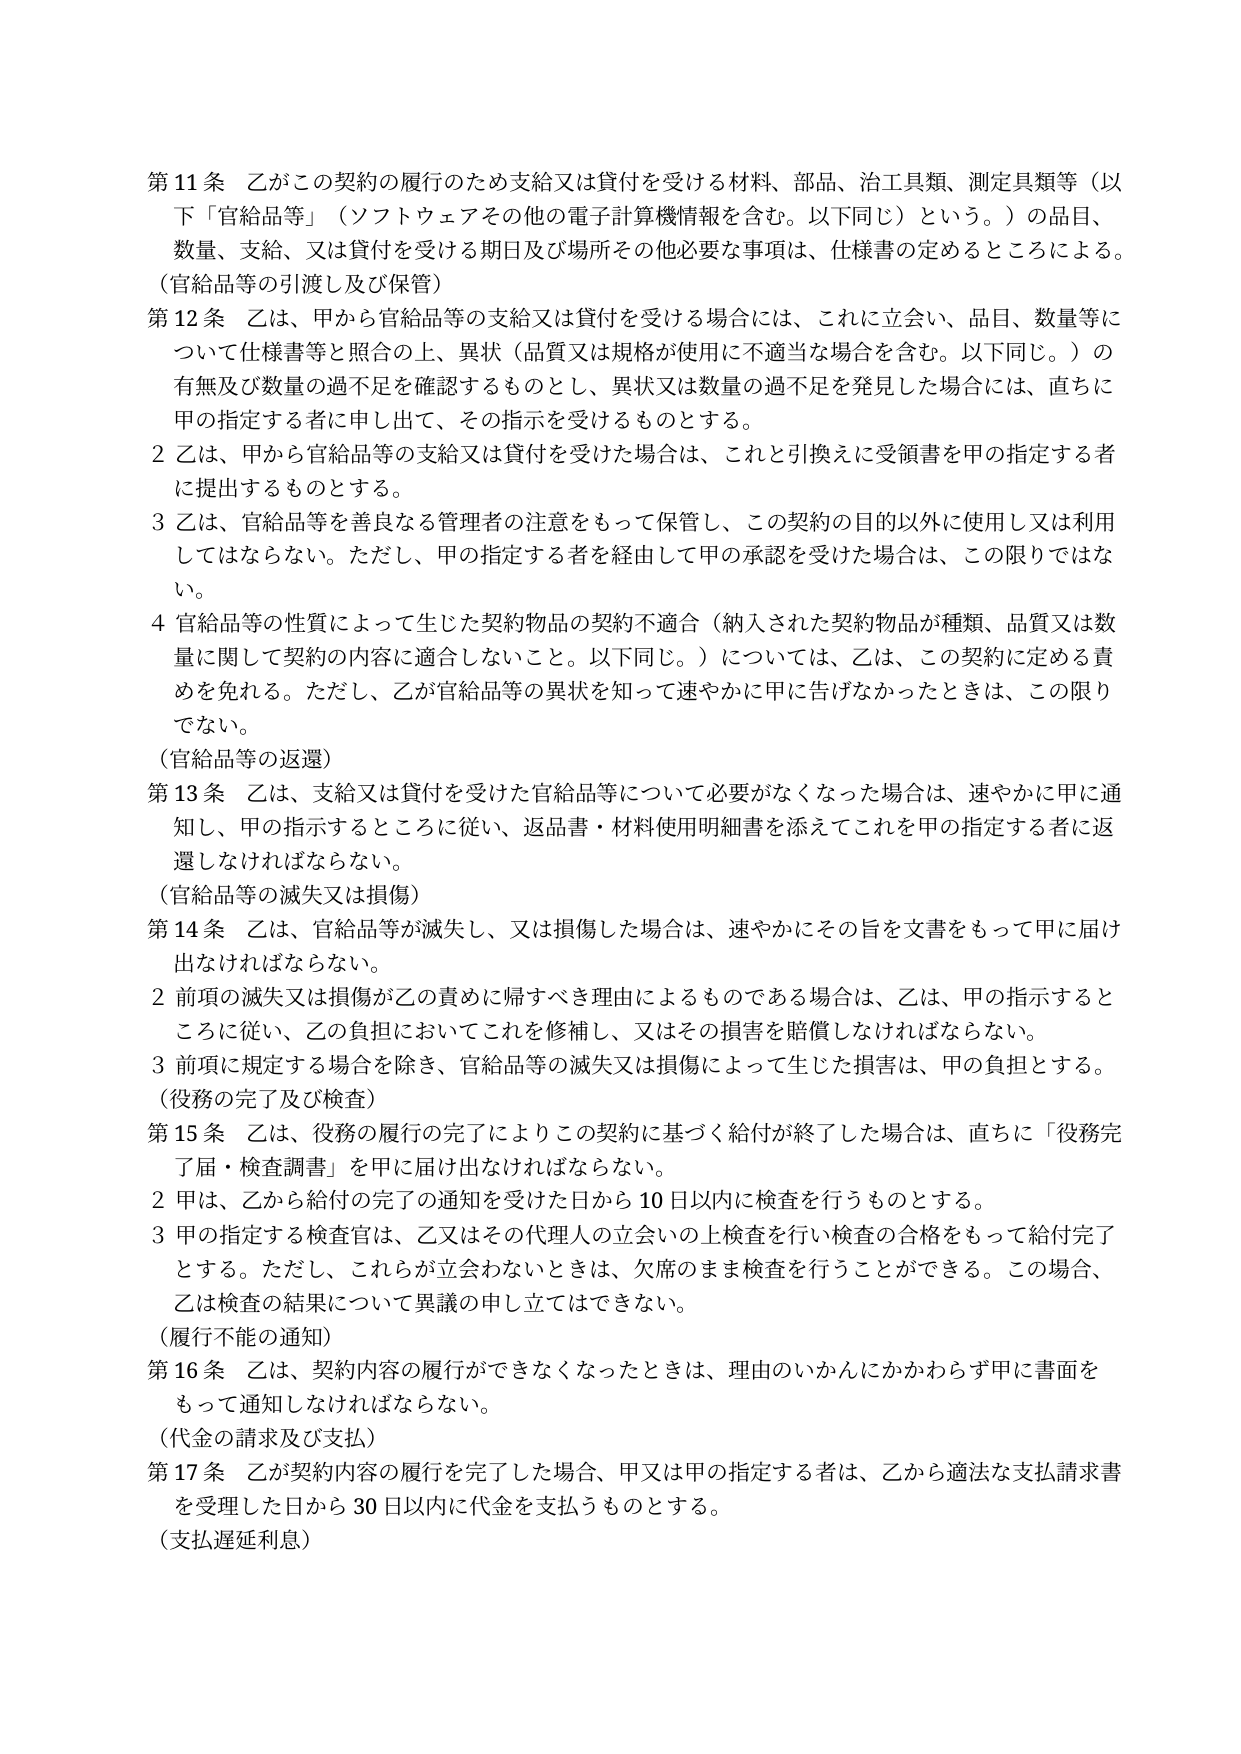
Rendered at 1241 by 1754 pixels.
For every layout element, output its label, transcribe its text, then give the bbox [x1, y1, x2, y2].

text ３ 甲の指定する検査官は、乙又はその代理人の立会いの上検査を行い検査の合格をもって給付完了とする。ただし、これらが立会わないときは、欠席のまま検査を行うことができる。この場合、乙は検査の結果について異議の申し立てはできない。 [148, 1217, 1122, 1318]
text （役務の完了及び検査） [148, 1081, 1122, 1115]
text 第12条 乙は、甲から官給品等の支給又は貸付を受ける場合には、これに立会い、品目、数量等について仕様書等と照合の上、異状（品質又は規格が使用に不適当な場合を含む。以下同じ。）の有無及び数量の過不足を確認するものとし、異状又は数量の過不足を発見した場合には、直ちに甲の指定する者に申し出て、その指示を受けるものとする。 [148, 300, 1122, 436]
text 第13条 乙は、支給又は貸付を受けた官給品等について必要がなくなった場合は、速やかに甲に通知し、甲の指示するところに従い、返品書・材料使用明細書を添えてこれを甲の指定する者に返還しなければならない。 [148, 775, 1122, 877]
text ２ 甲は、乙から給付の完了の通知を受けた日から10日以内に検査を行うものとする。 [148, 1183, 1122, 1217]
text 第17条 乙が契約内容の履行を完了した場合、甲又は甲の指定する者は、乙から適法な支払請求書を受理した日から30日以内に代金を支払うものとする。 [148, 1454, 1122, 1522]
text （履行不能の通知） [148, 1318, 1122, 1352]
text ３ 乙は、官給品等を善良なる管理者の注意をもって保管し、この契約の目的以外に使用し又は利用してはならない。ただし、甲の指定する者を経由して甲の承認を受けた場合は、この限りではない。 [148, 503, 1122, 605]
text （官給品等の滅失又は損傷） [148, 877, 1122, 911]
text 第14条 乙は、官給品等が滅失し、又は損傷した場合は、速やかにその旨を文書をもって甲に届け出なければならない。 [148, 911, 1122, 979]
text （官給品等の返還） [148, 741, 1122, 775]
text ４ 官給品等の性質によって生じた契約物品の契約不適合（納入された契約物品が種類、品質又は数量に関して契約の内容に適合しないこと。以下同じ。）については、乙は、この契約に定める責めを免れる。ただし、乙が官給品等の異状を知って速やかに甲に告げなかったときは、この限りでない。 [148, 605, 1122, 741]
text （代金の請求及び支払） [148, 1420, 1122, 1454]
text ２ 前項の滅失又は損傷が乙の責めに帰すべき理由によるものである場合は、乙は、甲の指示するところに従い、乙の負担においてこれを修補し、又はその損害を賠償しなければならない。 [148, 979, 1122, 1047]
text 第15条 乙は、役務の履行の完了によりこの契約に基づく給付が終了した場合は、直ちに「役務完了届・検査調書」を甲に届け出なければならない。 [148, 1115, 1122, 1183]
text （支払遅延利息） [148, 1522, 1122, 1556]
text （官給品等の引渡し及び保管） [148, 266, 1122, 300]
text ３ 前項に規定する場合を除き、官給品等の滅失又は損傷によって生じた損害は、甲の負担とする。 [148, 1047, 1122, 1081]
text ２ 乙は、甲から官給品等の支給又は貸付を受けた場合は、これと引換えに受領書を甲の指定する者に提出するものとする。 [148, 436, 1122, 503]
text 第11条 乙がこの契約の履行のため支給又は貸付を受ける材料、部品、治工具類、測定具類等（以下「官給品等」（ソフトウェアその他の電子計算機情報を含む。以下同じ）という。）の品目、数量、支給、又は貸付を受ける期日及び場所その他必要な事項は、仕様書の定めるところによる。 [148, 164, 1122, 266]
text 第16条 乙は、契約内容の履行ができなくなったときは、理由のいかんにかかわらず甲に書面をもって通知しなければならない。 [148, 1352, 1122, 1420]
